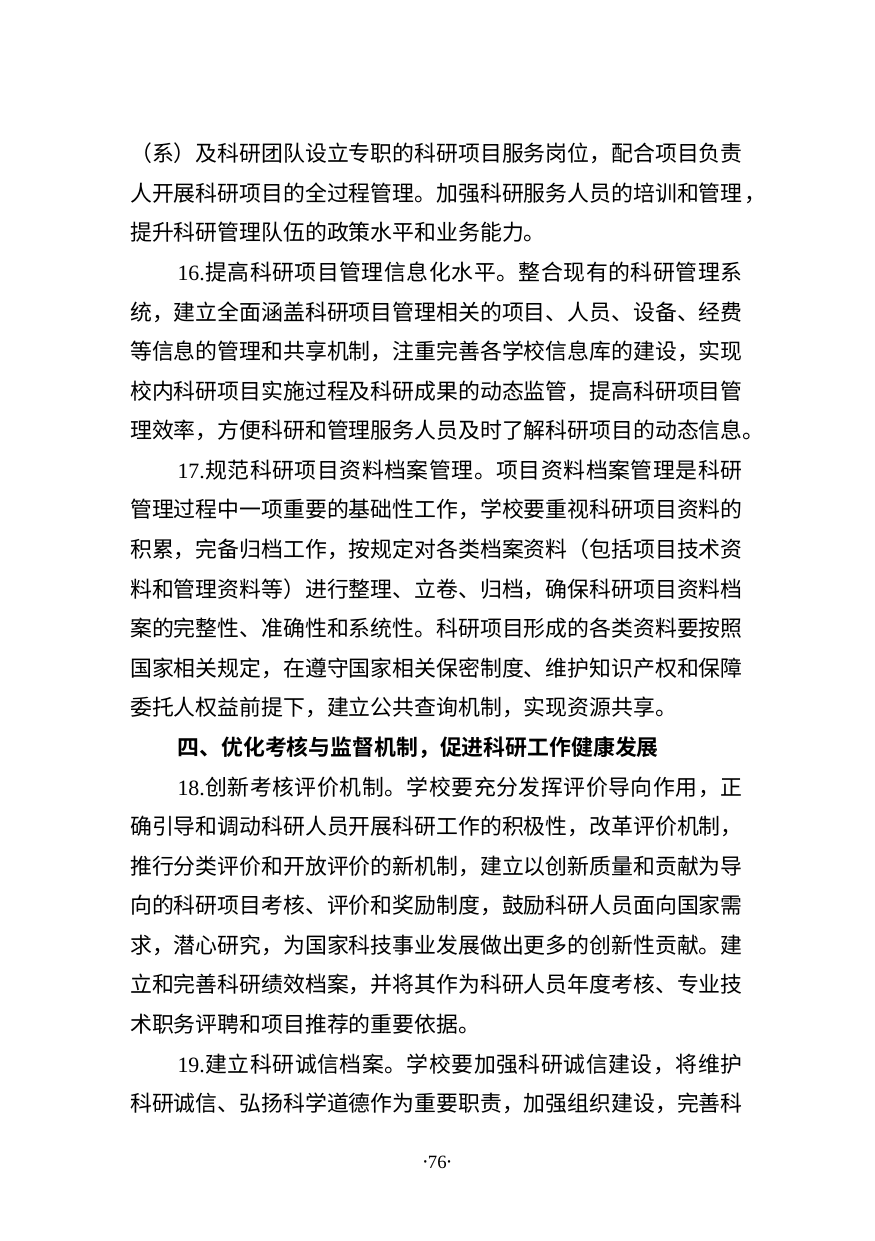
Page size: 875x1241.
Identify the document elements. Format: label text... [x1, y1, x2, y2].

text 17.规范科研项目资料档案管理。项目资料档案管理是科研管理过程中一项重要的基础性工作，学校要重视科研项目资料的积累，完备归档工作，按规定对各类档案资料（包括项目技术资料和管理资料等）进行整理、立卷、归档，确保科研项目资料档案的完整性、准确性和系统性。科研项目形成的各类资料要按照国家相关规定，在遵守国家相关保密制度、维护知识产权和保障委托人权益前提下，建立公共查询机制，实现资源共享。 [130, 447, 744, 724]
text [130, 130, 744, 249]
text 16.提高科研项目管理信息化水平。整合现有的科研管理系统，建立全面涵盖科研项目管理相关的项目、人员、设备、经费等信息的管理和共享机制，注重完善各学校信息库的建设，实现校内科研项目实施过程及科研成果的动态监管，提高科研项目管理效率，方便科研和管理服务人员及时了解科研项目的动态信息。 [130, 249, 744, 447]
text 18.创新考核评价机制。学校要充分发挥评价导向作用，正确引导和调动科研人员开展科研工作的积极性，改革评价机制，推行分类评价和开放评价的新机制，建立以创新质量和贡献为导向的科研项目考核、评价和奖励制度，鼓励科研人员面向国家需求，潜心研究，为国家科技事业发展做出更多的创新性贡献。建立和完善科研绩效档案，并将其作为科研人员年度考核、专业技术职务评聘和项目推荐的重要依据。 [130, 763, 744, 1040]
text 四、优化考核与监督机制，促进科研工作健康发展 [130, 724, 744, 763]
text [130, 1040, 744, 1119]
